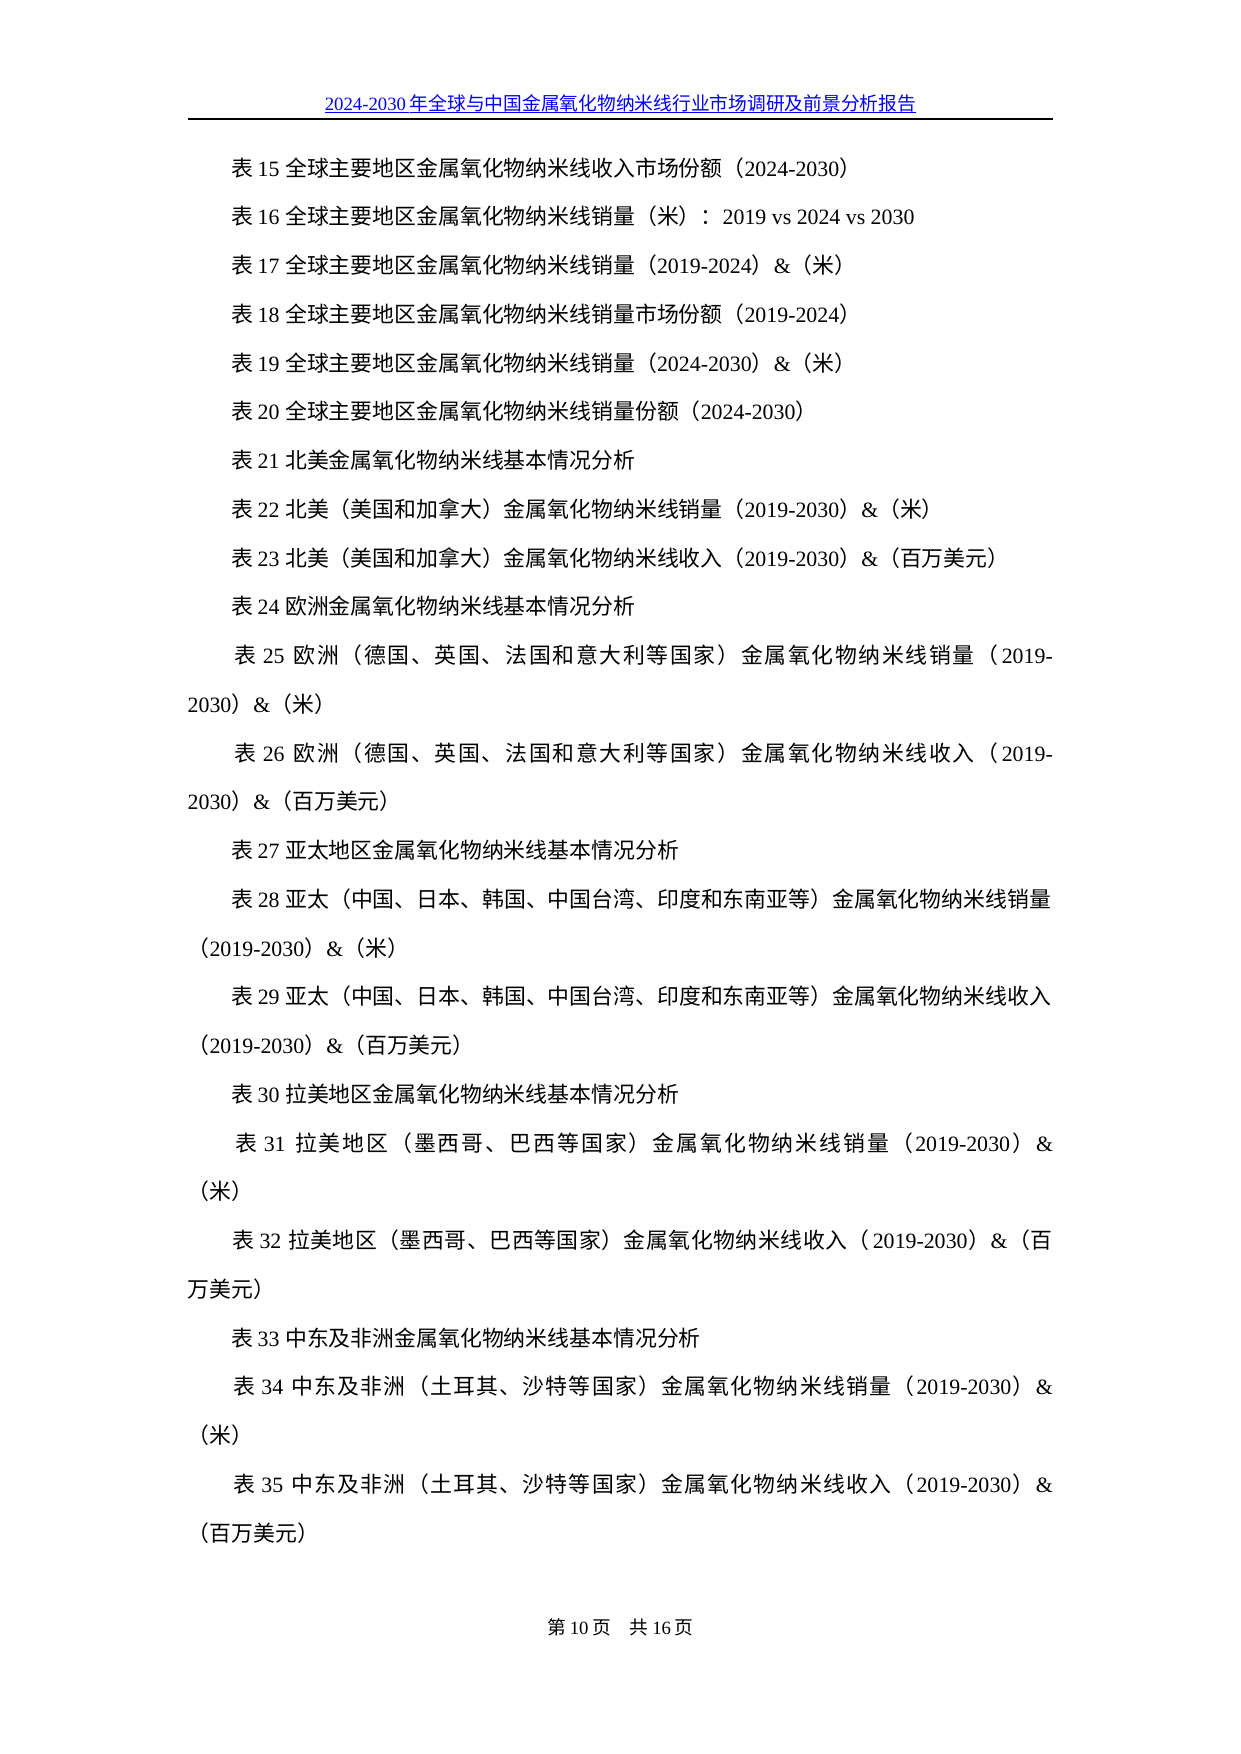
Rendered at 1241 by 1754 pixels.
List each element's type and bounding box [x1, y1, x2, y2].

text [187, 150, 1053, 1548]
